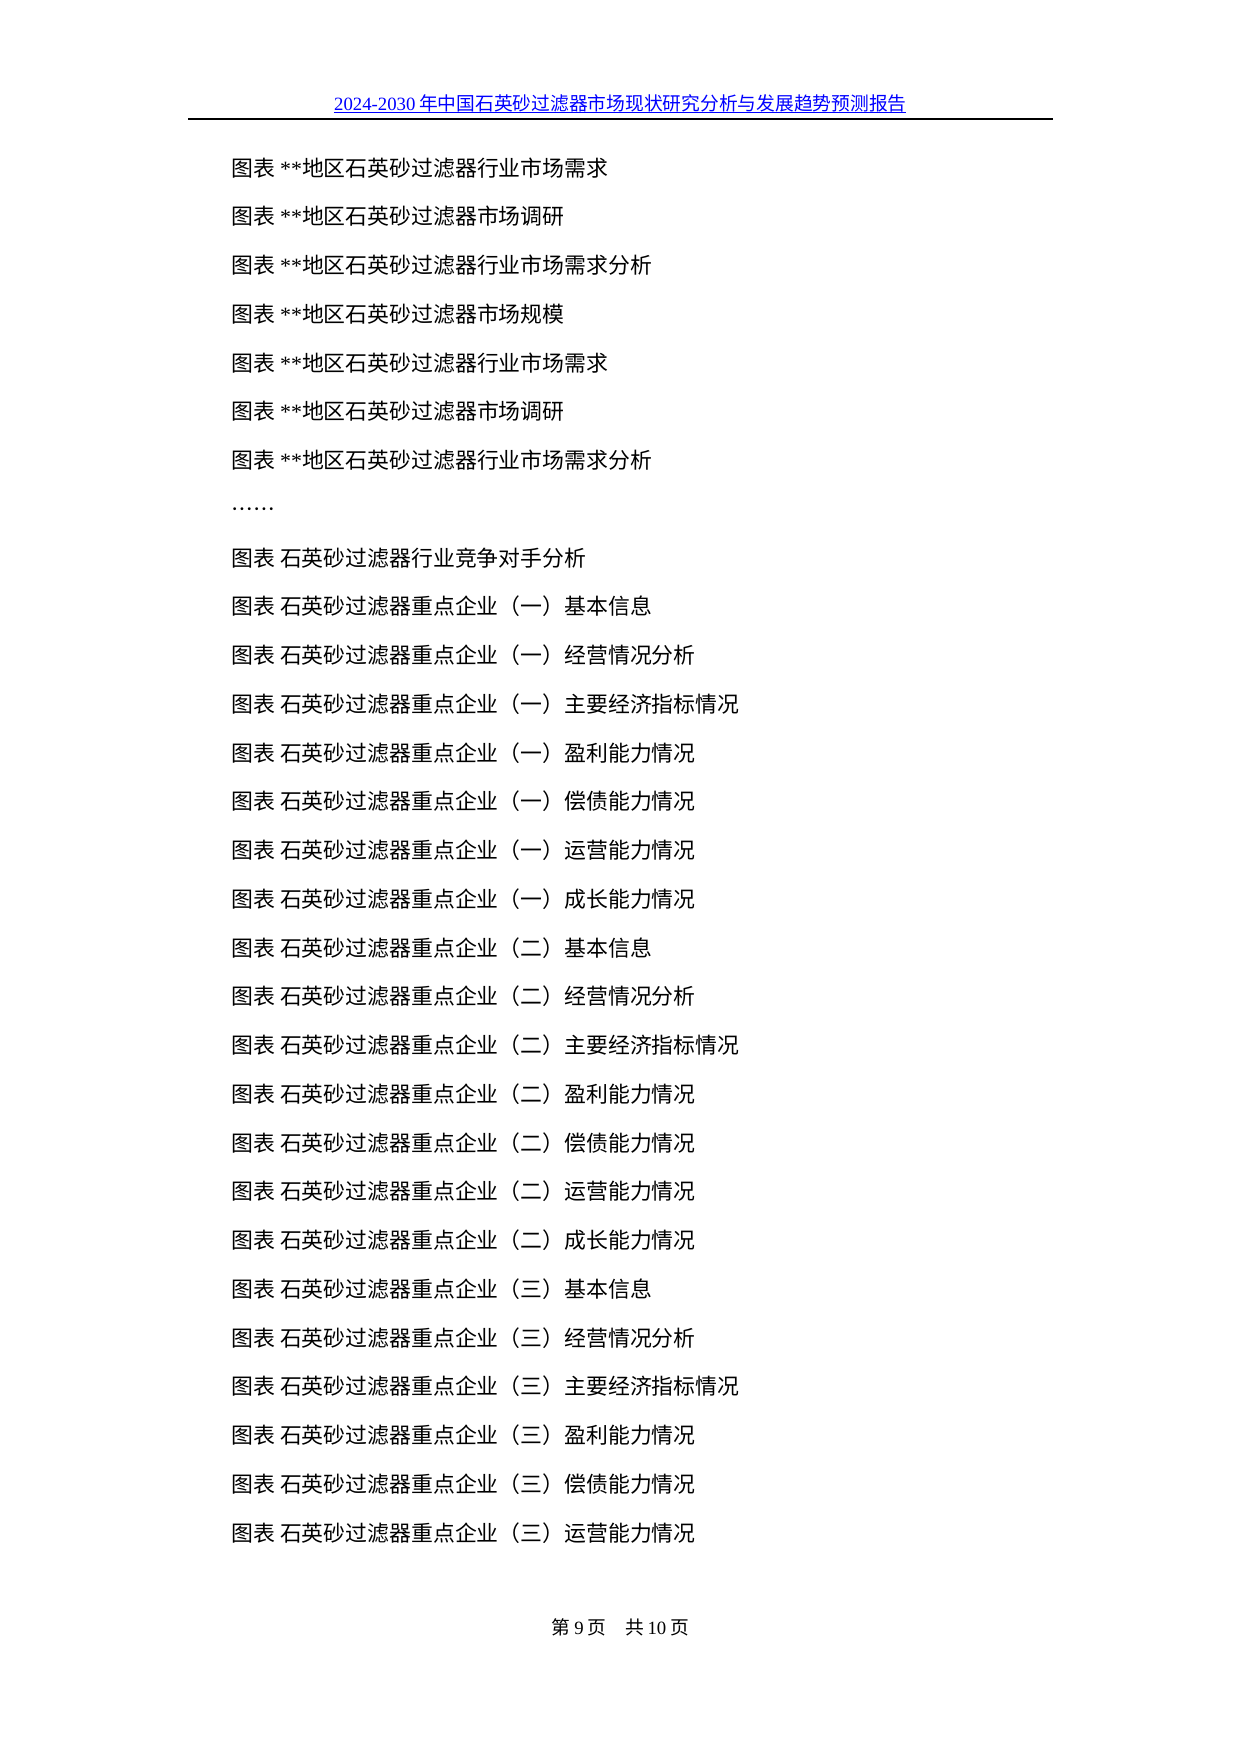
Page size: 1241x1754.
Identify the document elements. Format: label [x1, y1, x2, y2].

text [187, 150, 1053, 1548]
